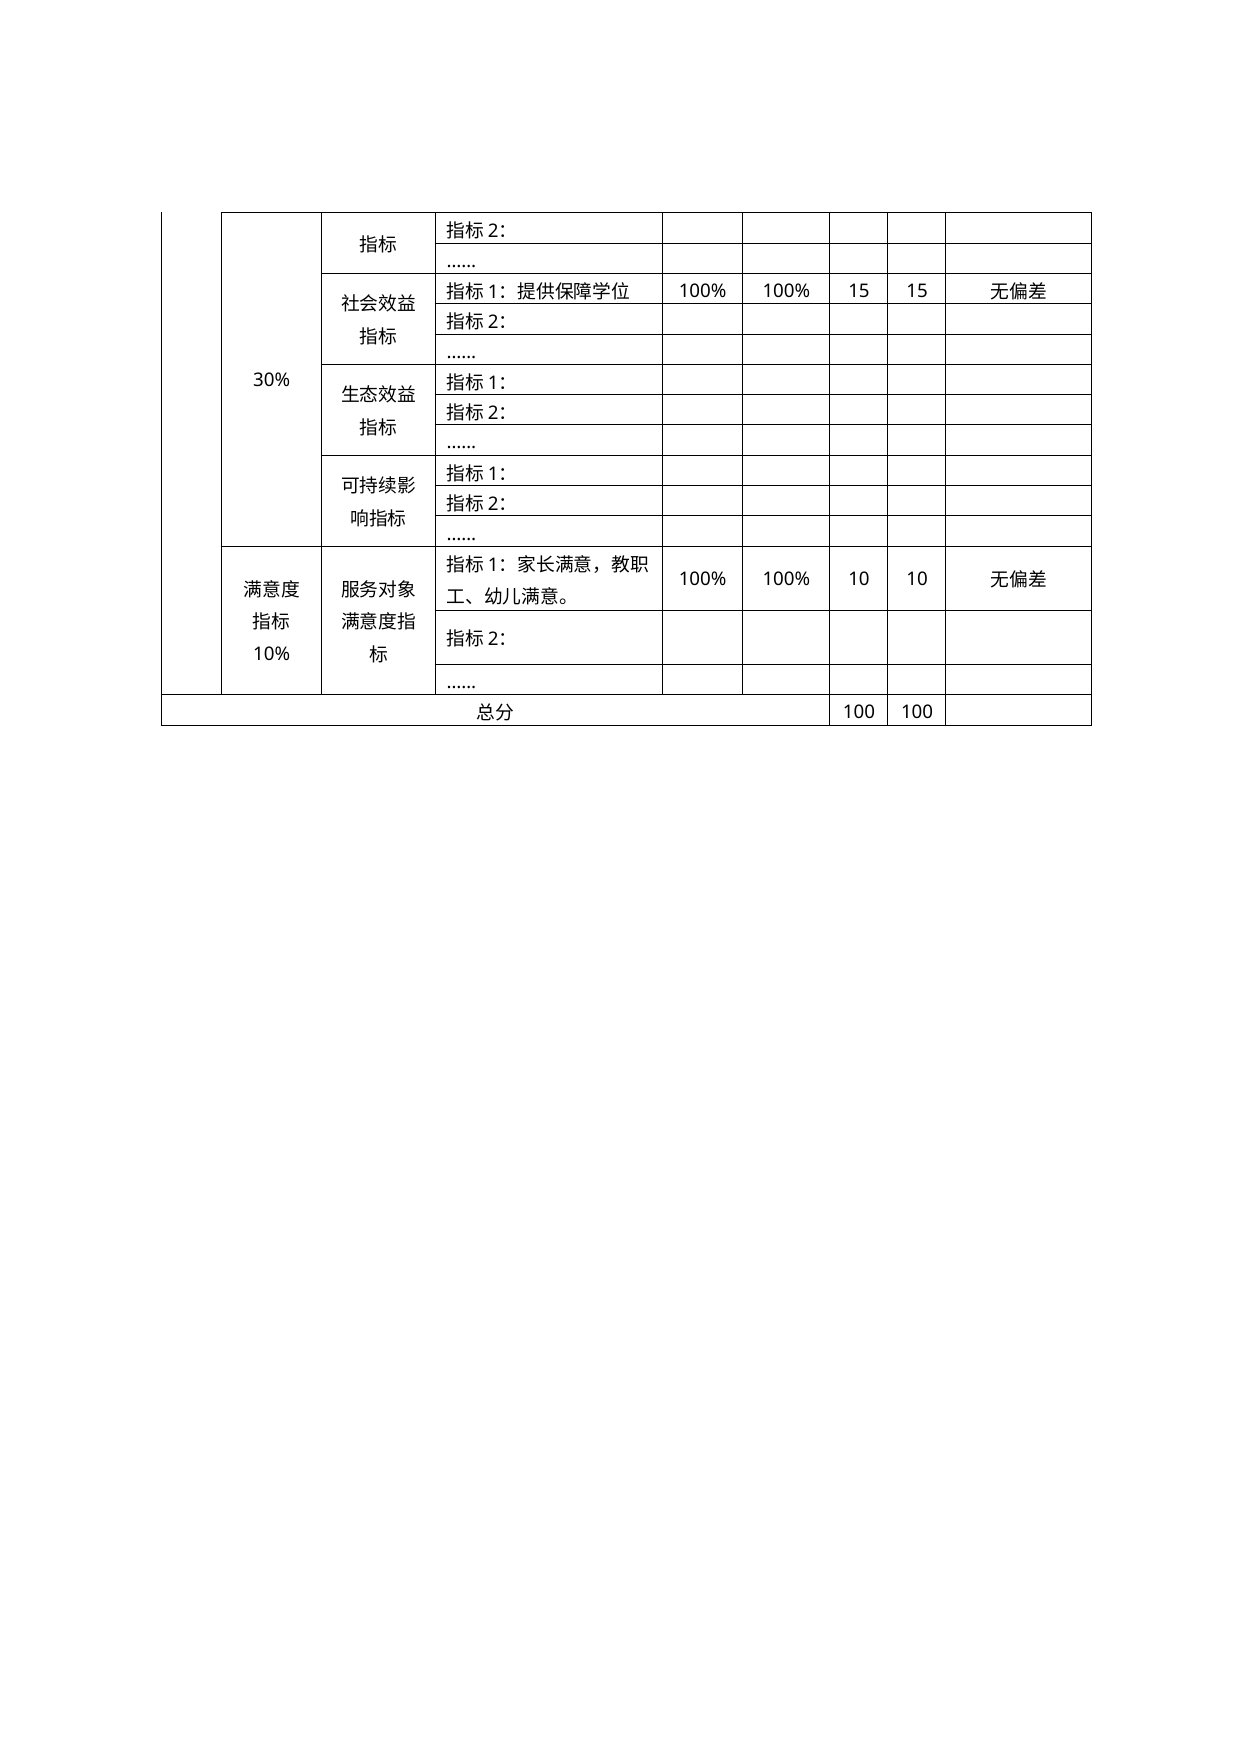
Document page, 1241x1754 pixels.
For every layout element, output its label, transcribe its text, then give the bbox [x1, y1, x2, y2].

table_cell 100% [663, 547, 742, 610]
table_cell 100% [663, 274, 742, 303]
table_cell [663, 365, 742, 394]
table_cell [888, 244, 945, 273]
table_cell 指标2： [436, 486, 662, 515]
table_cell 100 [888, 695, 945, 725]
table_cell 无偏差 [946, 274, 1091, 303]
table_cell [830, 304, 887, 333]
table_cell [946, 425, 1091, 455]
table_cell 无偏差 [946, 547, 1091, 610]
table_cell [830, 456, 887, 485]
table_cell [888, 365, 945, 394]
table_cell 10 [888, 547, 945, 610]
table_cell [743, 456, 829, 485]
table_cell [663, 516, 742, 546]
table_cell [663, 335, 742, 364]
table_cell [830, 244, 887, 273]
table_cell [663, 665, 742, 694]
table_cell …… [436, 516, 662, 546]
table_cell …… [436, 665, 662, 694]
table_cell [663, 213, 742, 242]
table_cell [743, 425, 829, 455]
table_cell [663, 486, 742, 515]
table_cell [830, 335, 887, 364]
table_cell [946, 244, 1091, 273]
table_cell 总分 [162, 695, 829, 725]
table_cell [663, 244, 742, 273]
table_cell 可持续影响指标 [322, 456, 435, 546]
table_cell [830, 486, 887, 515]
table_cell 指标2： [436, 395, 662, 424]
table_cell [830, 365, 887, 394]
table_cell [743, 244, 829, 273]
table_cell [830, 213, 887, 242]
table_cell 指标2： [436, 304, 662, 333]
table_cell 100 [830, 695, 887, 725]
table_cell [946, 486, 1091, 515]
table_cell [743, 665, 829, 694]
table_cell [830, 611, 887, 664]
table_cell 指标1： [436, 365, 662, 394]
table_cell 效益指标 30% [222, 213, 321, 546]
table_cell [663, 304, 742, 333]
table_cell [743, 213, 829, 242]
table_cell 社会效益 指标 [322, 274, 435, 364]
table_cell [743, 516, 829, 546]
table_cell [830, 425, 887, 455]
table_cell [888, 425, 945, 455]
table_cell [888, 611, 945, 664]
table_cell 100% [743, 547, 829, 610]
table_cell [743, 304, 829, 333]
table_cell 10 [830, 547, 887, 610]
table_cell [663, 456, 742, 485]
table_cell [946, 395, 1091, 424]
table_cell 生态效益 指标 [322, 365, 435, 455]
table_cell [663, 611, 742, 664]
table_cell 100% [743, 274, 829, 303]
table_cell [830, 516, 887, 546]
table_cell 15 [888, 274, 945, 303]
table_cell [888, 516, 945, 546]
table_cell [888, 456, 945, 485]
table_cell [888, 486, 945, 515]
table_cell …… [436, 335, 662, 364]
table_cell 15 [830, 274, 887, 303]
table_cell 指标1：家长满意，教职工、幼儿满意。 [436, 547, 662, 610]
table_cell 指标2： [436, 213, 662, 242]
table_cell [830, 395, 887, 424]
table_cell [946, 456, 1091, 485]
table_cell 指标1：提供保障学位 [436, 274, 662, 303]
table_cell [946, 516, 1091, 546]
table_cell [743, 395, 829, 424]
table_cell [946, 335, 1091, 364]
table_cell 服务对象满意度指标 [322, 547, 435, 694]
table_cell [946, 695, 1091, 725]
table_cell [888, 395, 945, 424]
table_cell [946, 665, 1091, 694]
table_cell 满意度 指标 10% [222, 547, 321, 694]
table_cell [888, 213, 945, 242]
table_cell …… [436, 425, 662, 455]
table_cell [888, 335, 945, 364]
table_cell [946, 213, 1091, 242]
table_cell [888, 665, 945, 694]
table_cell [946, 304, 1091, 333]
table_cell [743, 365, 829, 394]
table_cell …… [436, 244, 662, 273]
table_cell [946, 365, 1091, 394]
table_cell [946, 611, 1091, 664]
table_cell [743, 611, 829, 664]
table_cell [743, 335, 829, 364]
table_cell 指标1： [436, 456, 662, 485]
table_cell 经济效益 指标 [322, 213, 435, 273]
table_cell [888, 304, 945, 333]
table_cell [743, 486, 829, 515]
table_cell 指标2： [436, 611, 662, 664]
table_cell [830, 665, 887, 694]
table_cell [663, 425, 742, 455]
table_cell [663, 395, 742, 424]
